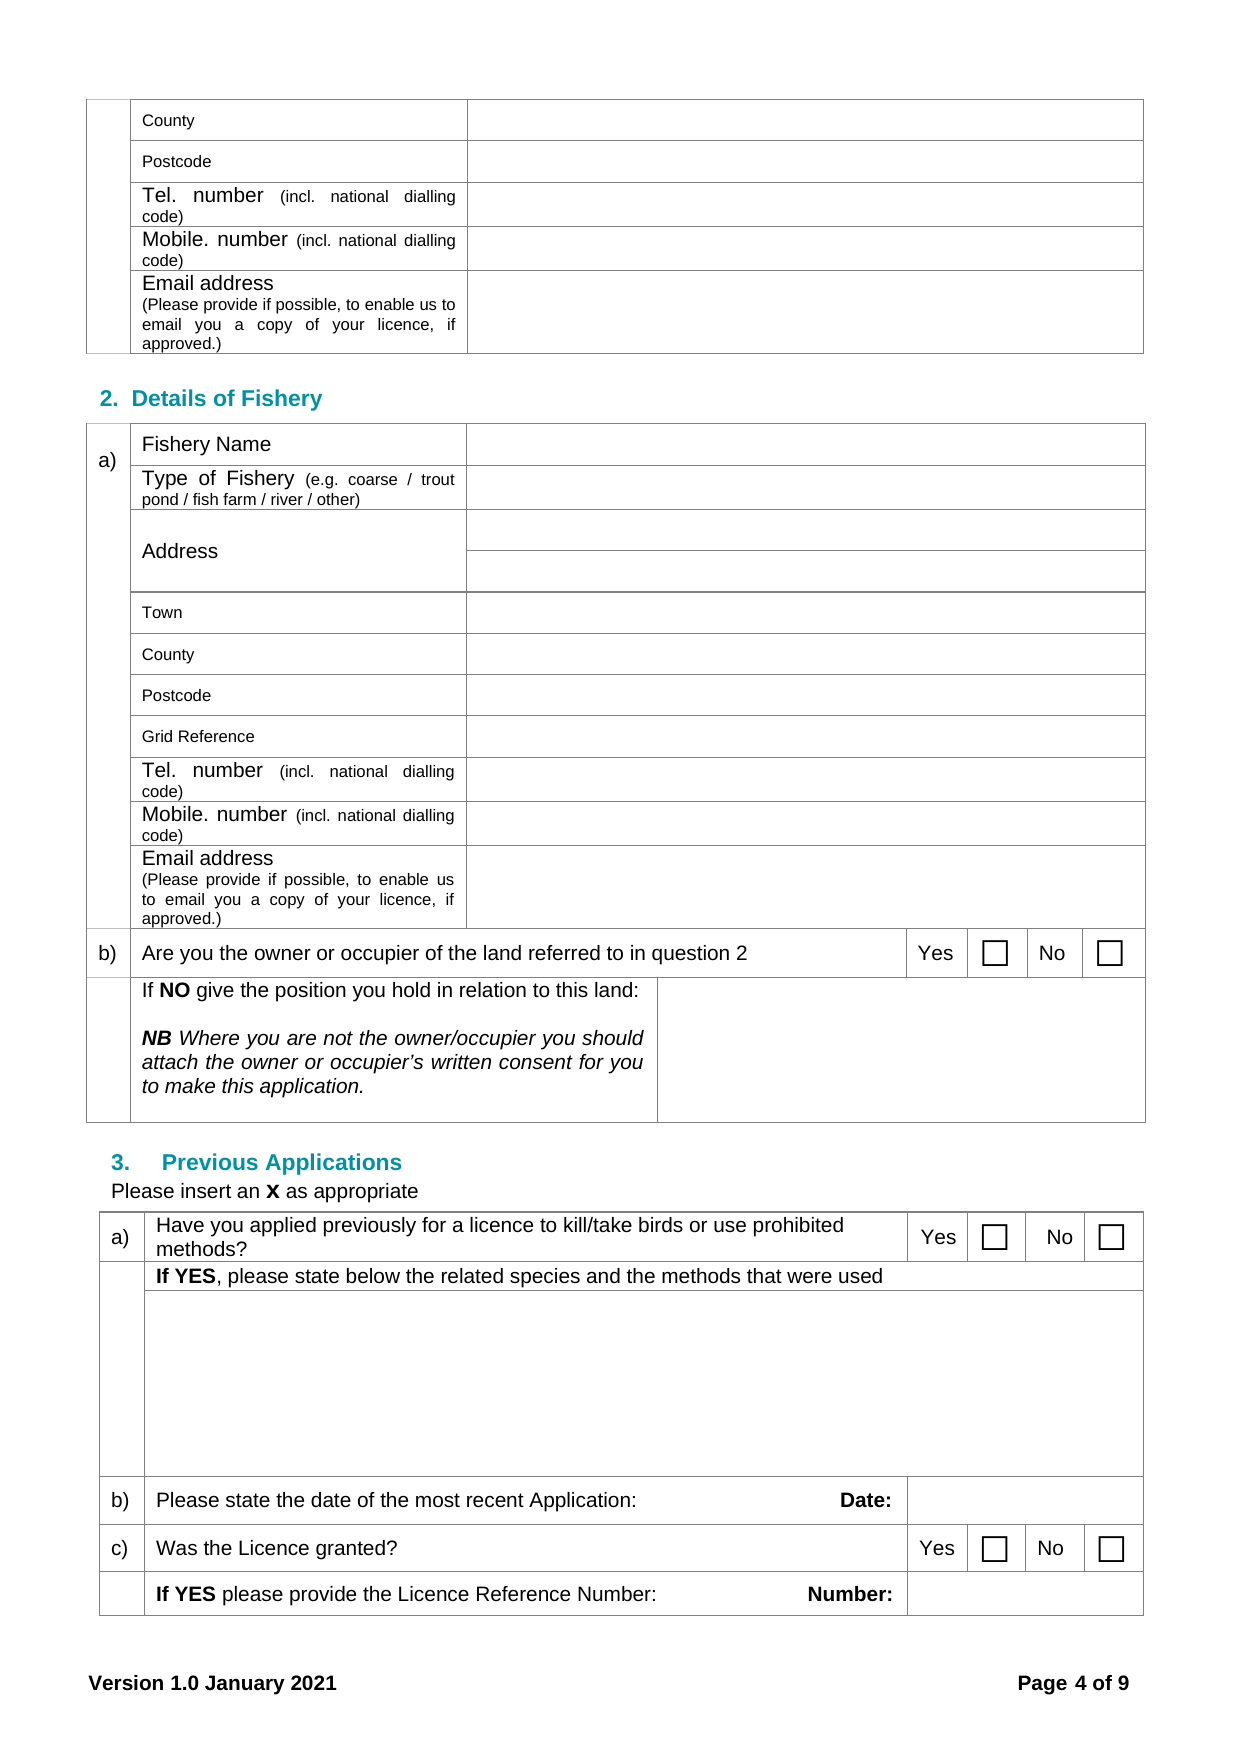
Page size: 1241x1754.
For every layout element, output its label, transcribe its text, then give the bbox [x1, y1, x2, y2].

table_cell [145, 1291, 1143, 1476]
table_cell Yes [908, 1213, 967, 1261]
table_cell a) [100, 1213, 144, 1261]
table_cell No [1026, 1213, 1084, 1261]
table_cell b) [100, 1477, 144, 1524]
table_cell [908, 1477, 1143, 1524]
table_cell Yes [908, 1525, 967, 1571]
table_cell No [1026, 1525, 1084, 1571]
table_cell Please state the date of the most recent Application: Date: [145, 1477, 907, 1524]
table_cell 3. Previous Applications Please insert an x as appropriate [100, 1123, 1144, 1211]
table_cell If YES please provide the Licence Reference Number: Number: [145, 1572, 907, 1615]
table_header [56, 99, 1163, 1123]
table_cell [100, 1262, 144, 1476]
table_cell If YES, please state below the related species and the methods that were used [145, 1262, 1143, 1290]
table_cell c) [100, 1525, 144, 1571]
table_cell Have you applied previously for a licence to kill/take birds or use prohibited methods? [145, 1213, 907, 1261]
table_cell [100, 1572, 144, 1615]
table_cell Was the Licence granted? [145, 1525, 907, 1571]
table_cell [908, 1572, 1143, 1615]
